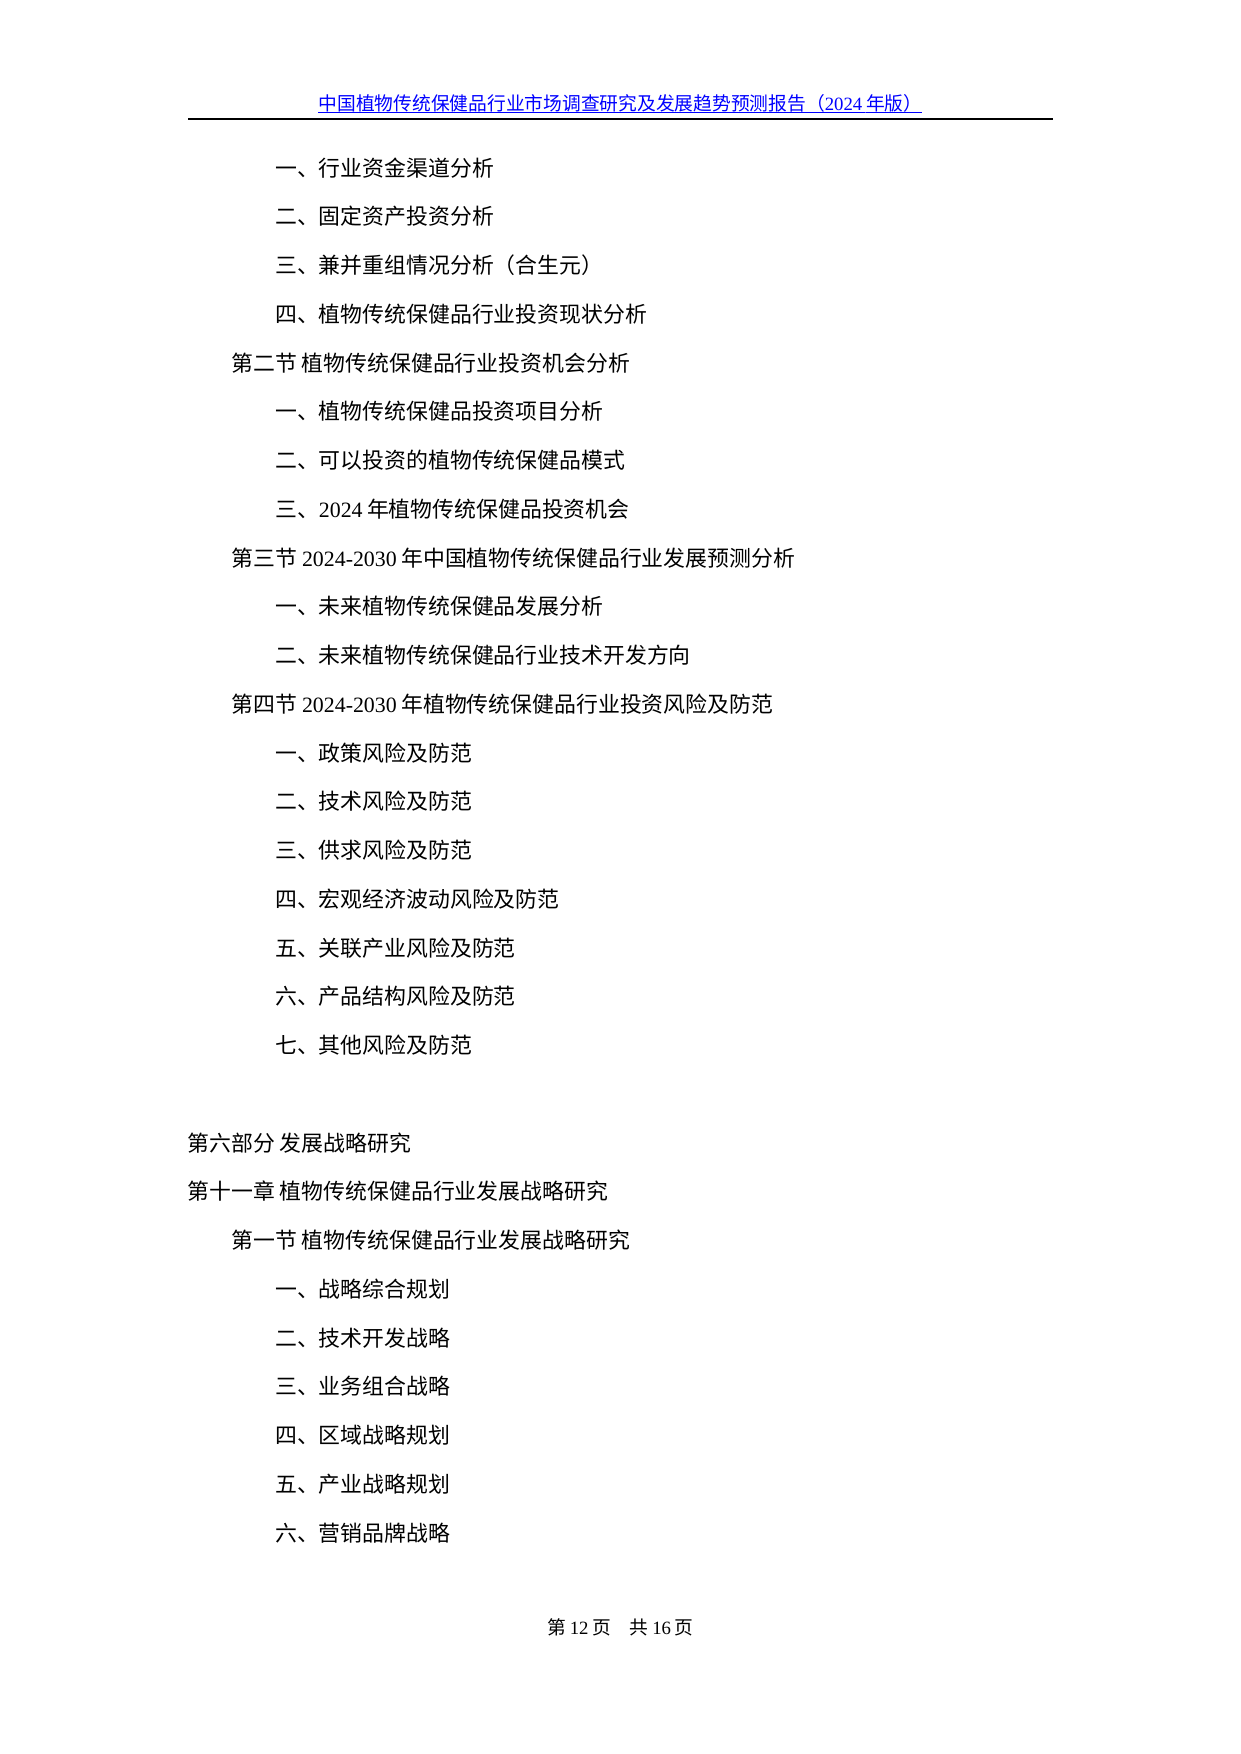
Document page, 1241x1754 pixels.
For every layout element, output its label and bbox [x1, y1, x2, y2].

text [187, 150, 1053, 1548]
